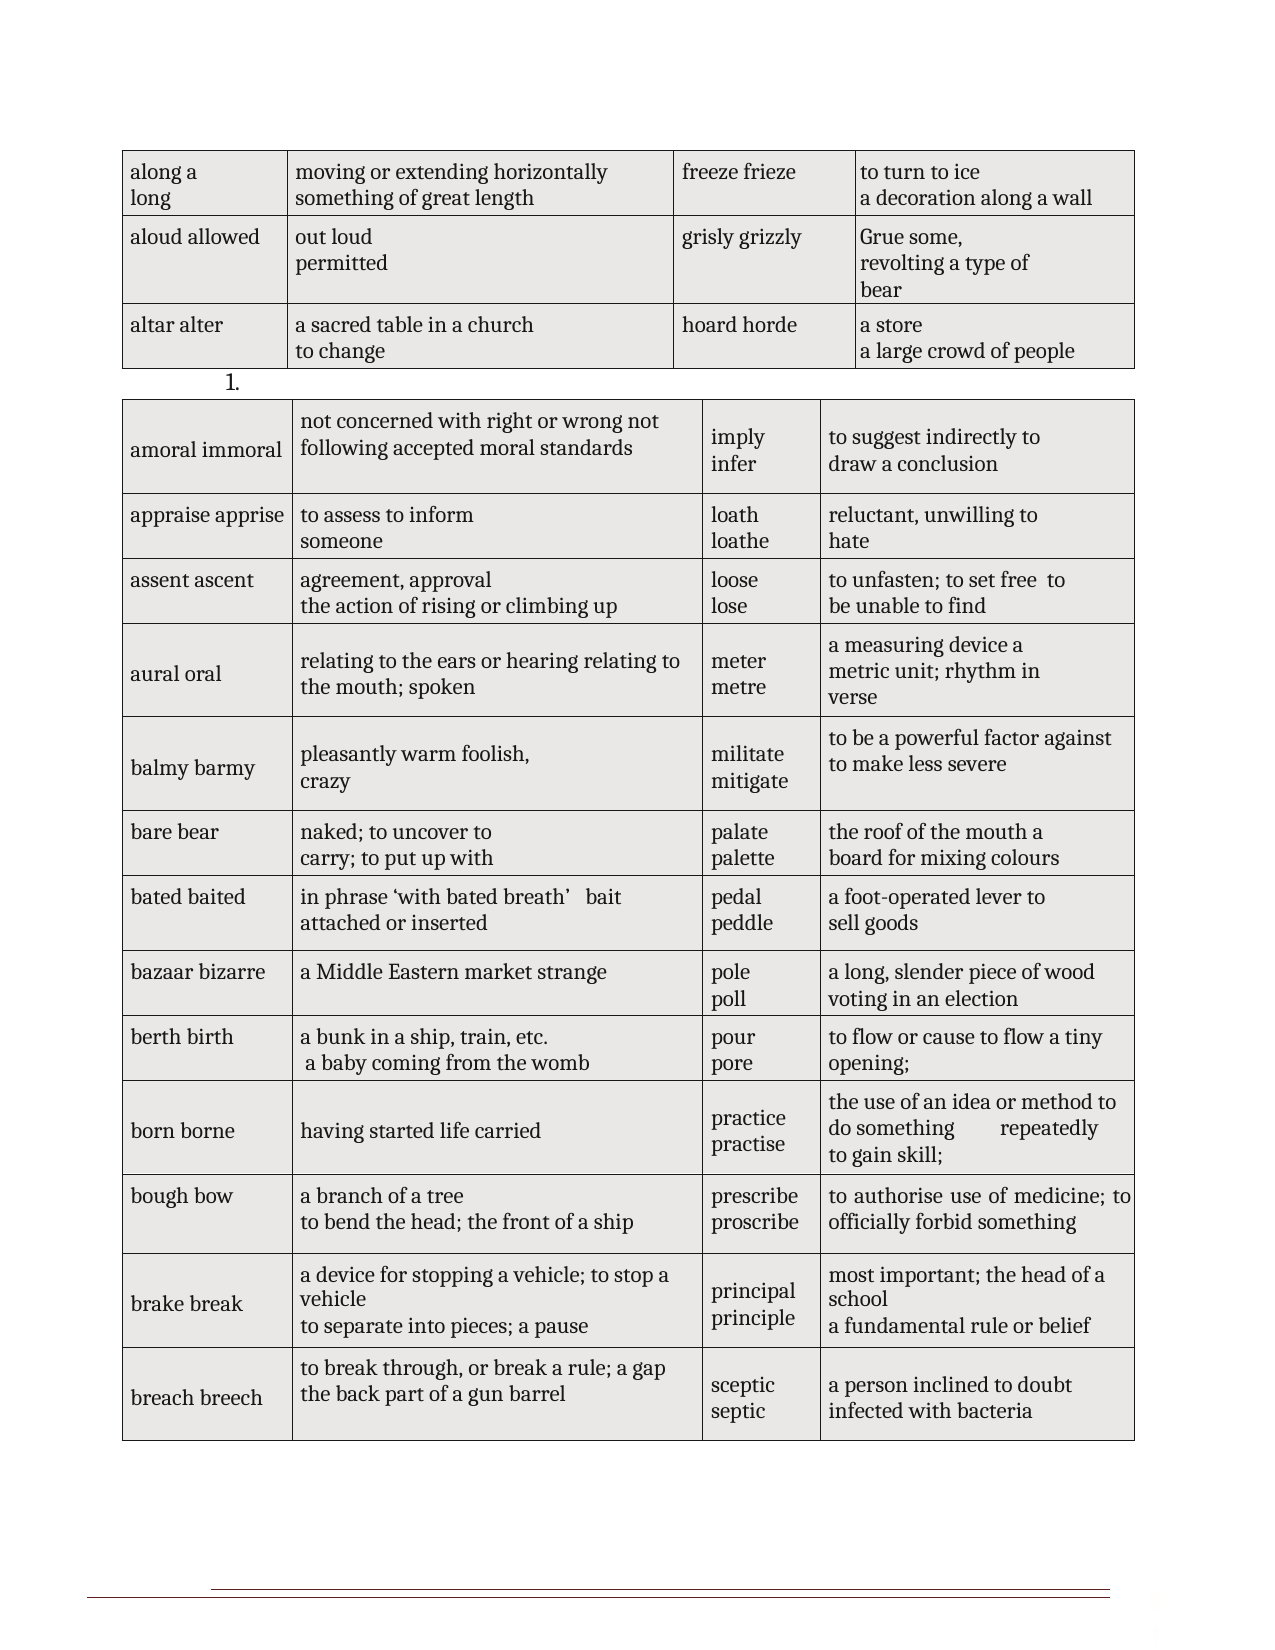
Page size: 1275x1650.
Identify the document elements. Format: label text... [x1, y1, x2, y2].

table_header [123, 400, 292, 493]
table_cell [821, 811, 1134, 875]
table_cell freeze frieze [674, 151, 855, 215]
table_cell moving or extending horizontally something of great length [288, 151, 673, 215]
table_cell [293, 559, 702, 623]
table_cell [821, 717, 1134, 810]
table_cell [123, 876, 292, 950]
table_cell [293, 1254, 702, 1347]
table_cell out loud permitted [288, 216, 673, 303]
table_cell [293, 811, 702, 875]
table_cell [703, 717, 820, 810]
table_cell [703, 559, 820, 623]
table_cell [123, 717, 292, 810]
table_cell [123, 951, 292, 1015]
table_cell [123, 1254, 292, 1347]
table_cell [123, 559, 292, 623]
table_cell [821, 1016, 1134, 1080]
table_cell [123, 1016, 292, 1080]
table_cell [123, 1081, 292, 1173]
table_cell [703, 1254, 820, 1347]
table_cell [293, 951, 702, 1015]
table_cell to turn to ice a decoration along a wall [856, 151, 1134, 215]
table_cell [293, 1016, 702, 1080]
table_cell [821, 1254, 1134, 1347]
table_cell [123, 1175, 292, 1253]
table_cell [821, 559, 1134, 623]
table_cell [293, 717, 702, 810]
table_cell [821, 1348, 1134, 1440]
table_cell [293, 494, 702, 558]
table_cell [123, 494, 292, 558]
table_cell along a long [123, 151, 287, 215]
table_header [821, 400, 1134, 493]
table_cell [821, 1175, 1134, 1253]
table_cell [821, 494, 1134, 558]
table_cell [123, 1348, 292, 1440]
table_cell aloud allowed [123, 216, 287, 303]
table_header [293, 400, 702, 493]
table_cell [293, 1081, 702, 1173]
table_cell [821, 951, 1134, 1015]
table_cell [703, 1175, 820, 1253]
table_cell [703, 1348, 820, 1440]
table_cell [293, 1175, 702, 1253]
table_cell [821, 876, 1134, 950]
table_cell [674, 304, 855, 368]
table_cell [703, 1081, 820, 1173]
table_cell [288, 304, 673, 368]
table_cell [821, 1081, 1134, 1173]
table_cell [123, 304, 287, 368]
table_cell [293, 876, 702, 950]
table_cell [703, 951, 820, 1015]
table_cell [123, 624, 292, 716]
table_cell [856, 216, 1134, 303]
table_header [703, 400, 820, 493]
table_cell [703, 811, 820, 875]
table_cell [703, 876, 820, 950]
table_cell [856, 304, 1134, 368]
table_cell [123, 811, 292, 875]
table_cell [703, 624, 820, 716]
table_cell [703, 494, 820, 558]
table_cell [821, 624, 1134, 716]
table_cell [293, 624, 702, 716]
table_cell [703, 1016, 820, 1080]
table_cell grisly grizzly [674, 216, 855, 303]
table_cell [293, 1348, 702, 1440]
